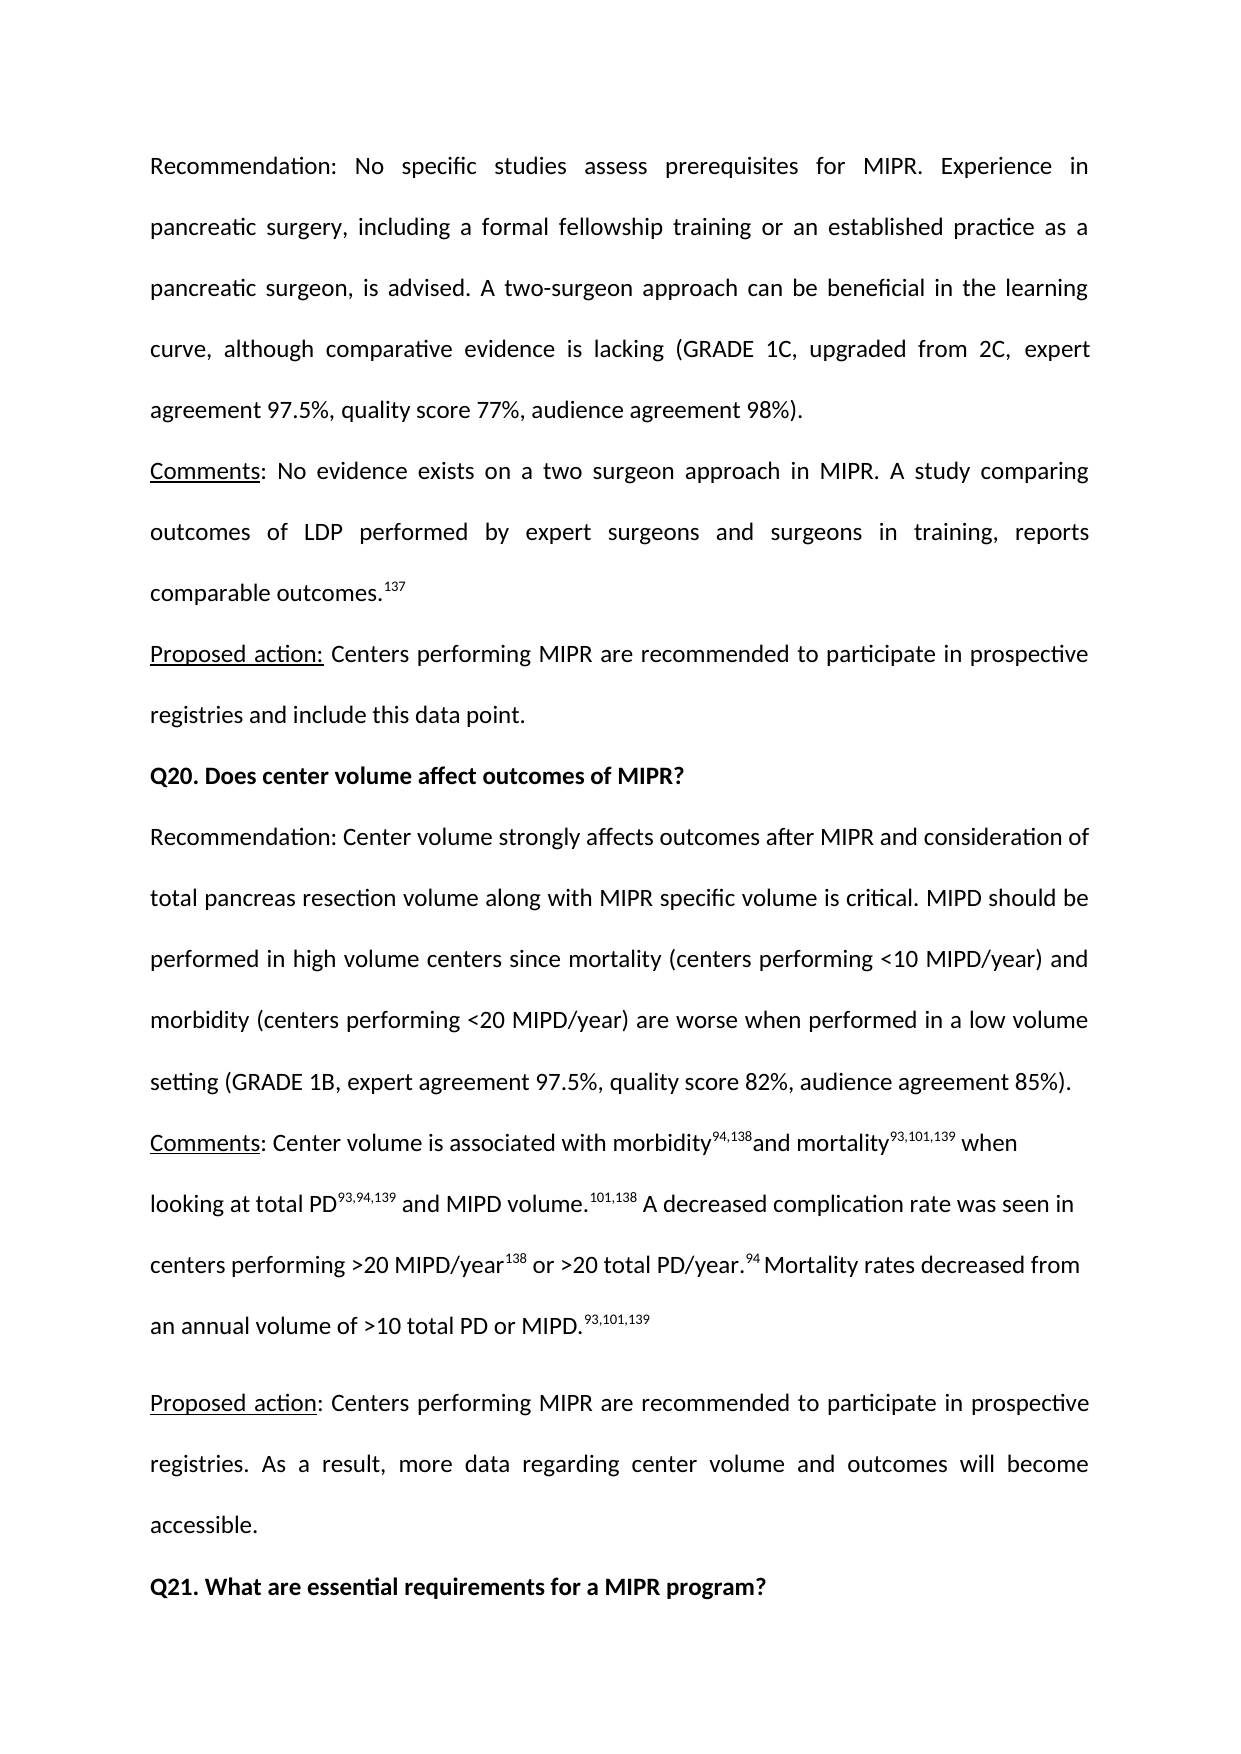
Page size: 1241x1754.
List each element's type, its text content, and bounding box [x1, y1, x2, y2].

text Recommendation: Center volume strongly affects outcomes after MIPR and consideration of total pancreas resection volume along with MIPR specific volume is critical. MIPD should be performed in high volume centers since mortality (centers performing <10 MIPD/year) and morbidity (centers performing <20 MIPD/year) are worse when performed in a low volume setting (GRADE 1B, expert agreement 97.5%, quality score 82%, audience agreement 85%). [150, 821, 1090, 1096]
text Proposed action: Centers performing MIPR are recommended to participate in prospective registries and include this data point. [150, 638, 1090, 730]
text Comments: Center volume is associated with morbidity94,138and mortality93,101,139 when looking at total PD93,94,139 and MIPD volume.101,138 A decreased complication rate was seen in centers performing >20 MIPD/year138 or >20 total PD/year.94 Mortality rates decreased from an annual volume of >10 total PD or MIPD.93,101,139 [150, 1127, 1090, 1340]
text Recommendation: No specific studies assess prerequisites for MIPR. Experience in pancreatic surgery, including a formal fellowship training or an established practice as a pancreatic surgeon, is advised. A two-surgeon approach can be beneficial in the learning curve, although comparative evidence is lacking (GRADE 1C, upgraded from 2C, expert agreement 97.5%, quality score 77%, audience agreement 98%). [150, 150, 1090, 425]
text Q20. Does center volume affect outcomes of MIPR? [150, 760, 1090, 791]
text Proposed action: Centers performing MIPR are recommended to participate in prospective registries. As a result, more data regarding center volume and outcomes will become accessible. [150, 1387, 1090, 1540]
text Comments: No evidence exists on a two surgeon approach in MIPR. A study comparing outcomes of LDP performed by expert surgeons and surgeons in training, reports comparable outcomes.137 [150, 455, 1090, 608]
text Q21. What are essential requirements for a MIPR program? [150, 1571, 1090, 1601]
